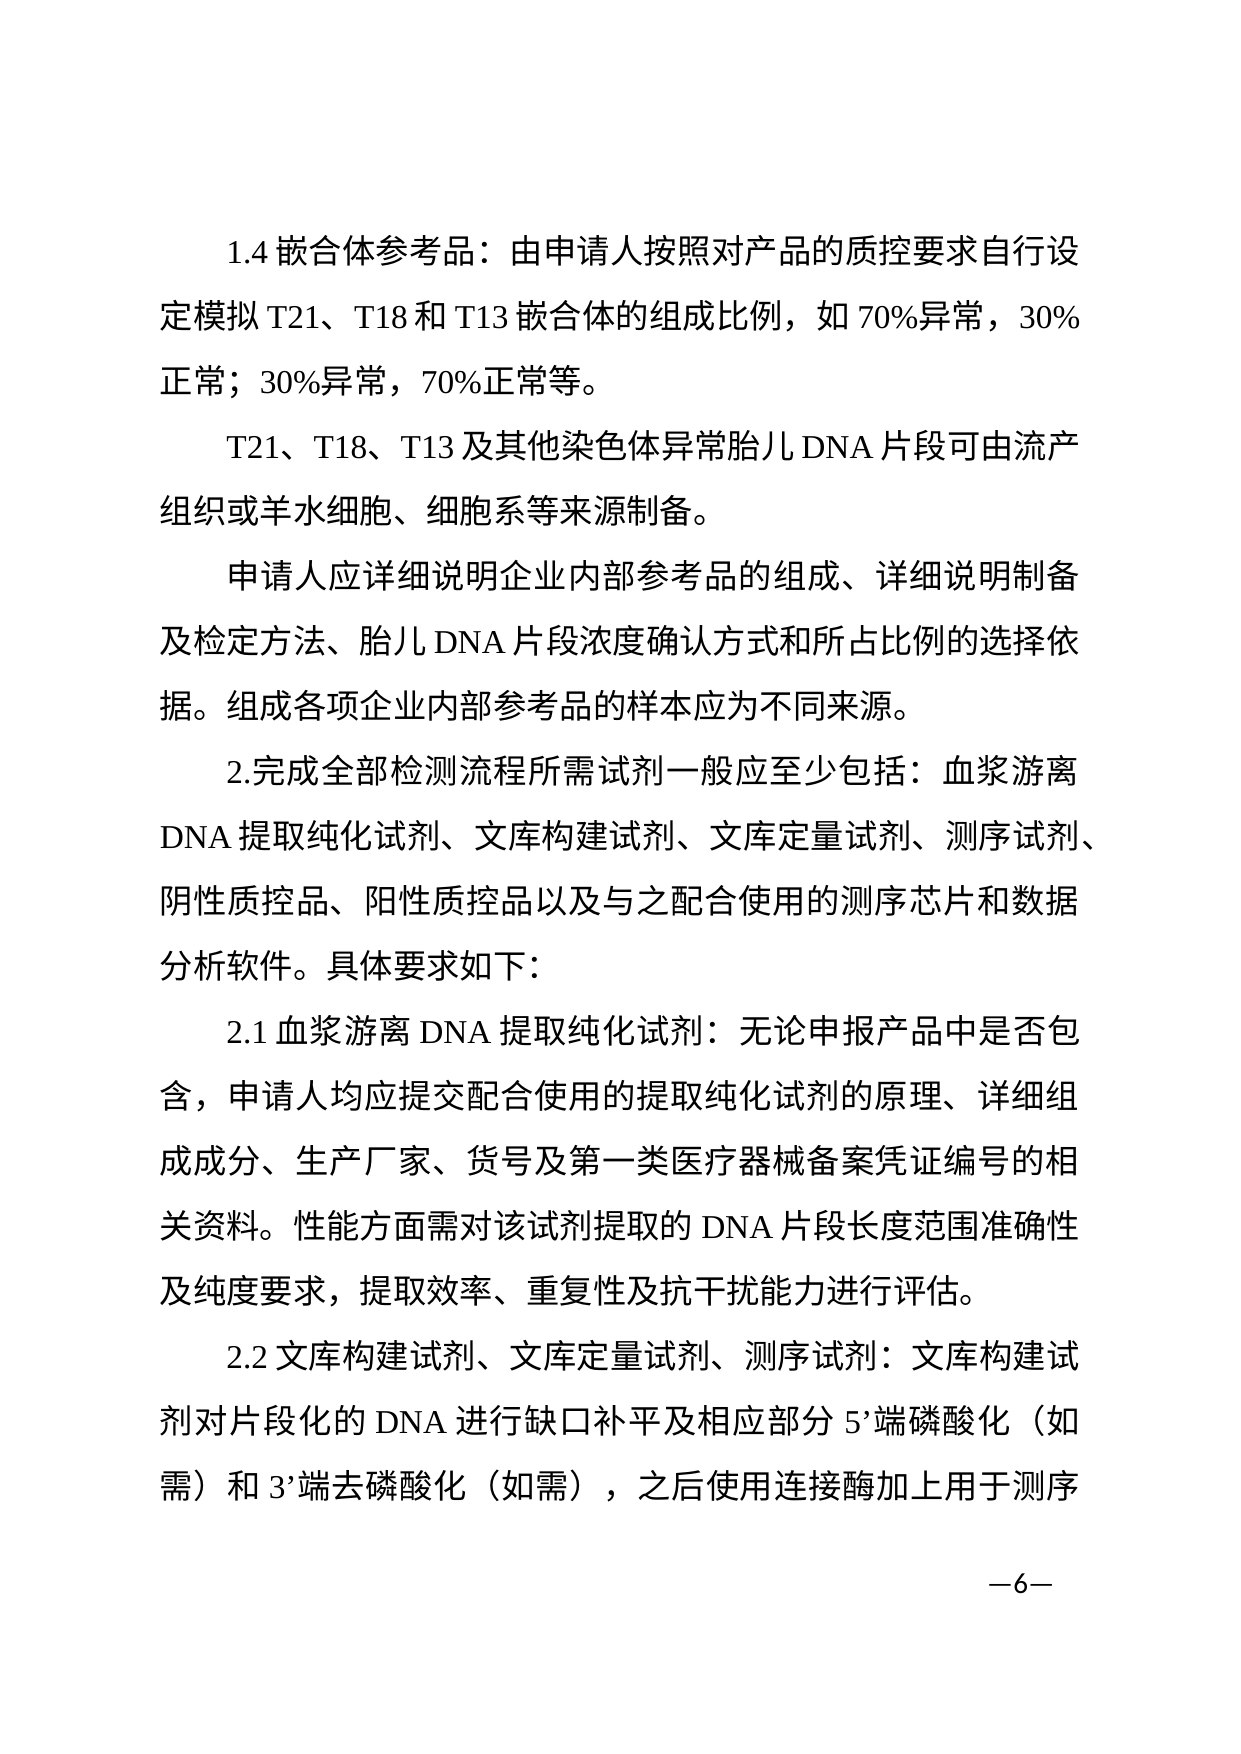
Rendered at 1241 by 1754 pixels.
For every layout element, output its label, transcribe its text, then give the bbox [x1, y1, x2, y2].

text 1.4嵌合体参考品：由申请人按照对产品的质控要求自行设定模拟T21、T18和T13嵌合体的组成比例，如70%异常，30%正常；30%异常，70%正常等。 [159, 217, 1081, 412]
text 2.1血浆游离DNA提取纯化试剂：无论申报产品中是否包含，申请人均应提交配合使用的提取纯化试剂的原理、详细组成成分、生产厂家、货号及第一类医疗器械备案凭证编号的相关资料。性能方面需对该试剂提取的DNA片段长度范围准确性及纯度要求，提取效率、重复性及抗干扰能力进行评估。 [159, 997, 1081, 1322]
text T21、T18、T13及其他染色体异常胎儿DNA片段可由流产组织或羊水细胞、细胞系等来源制备。 [159, 412, 1081, 542]
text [159, 1322, 1081, 1517]
text 2.完成全部检测流程所需试剂一般应至少包括：血浆游离DNA提取纯化试剂、文库构建试剂、文库定量试剂、测序试剂、阴性质控品、阳性质控品以及与之配合使用的测序芯片和数据分析软件。具体要求如下： [159, 737, 1081, 997]
text 申请人应详细说明企业内部参考品的组成、详细说明制备及检定方法、胎儿DNA片段浓度确认方式和所占比例的选择依据。组成各项企业内部参考品的样本应为不同来源。 [159, 542, 1081, 737]
